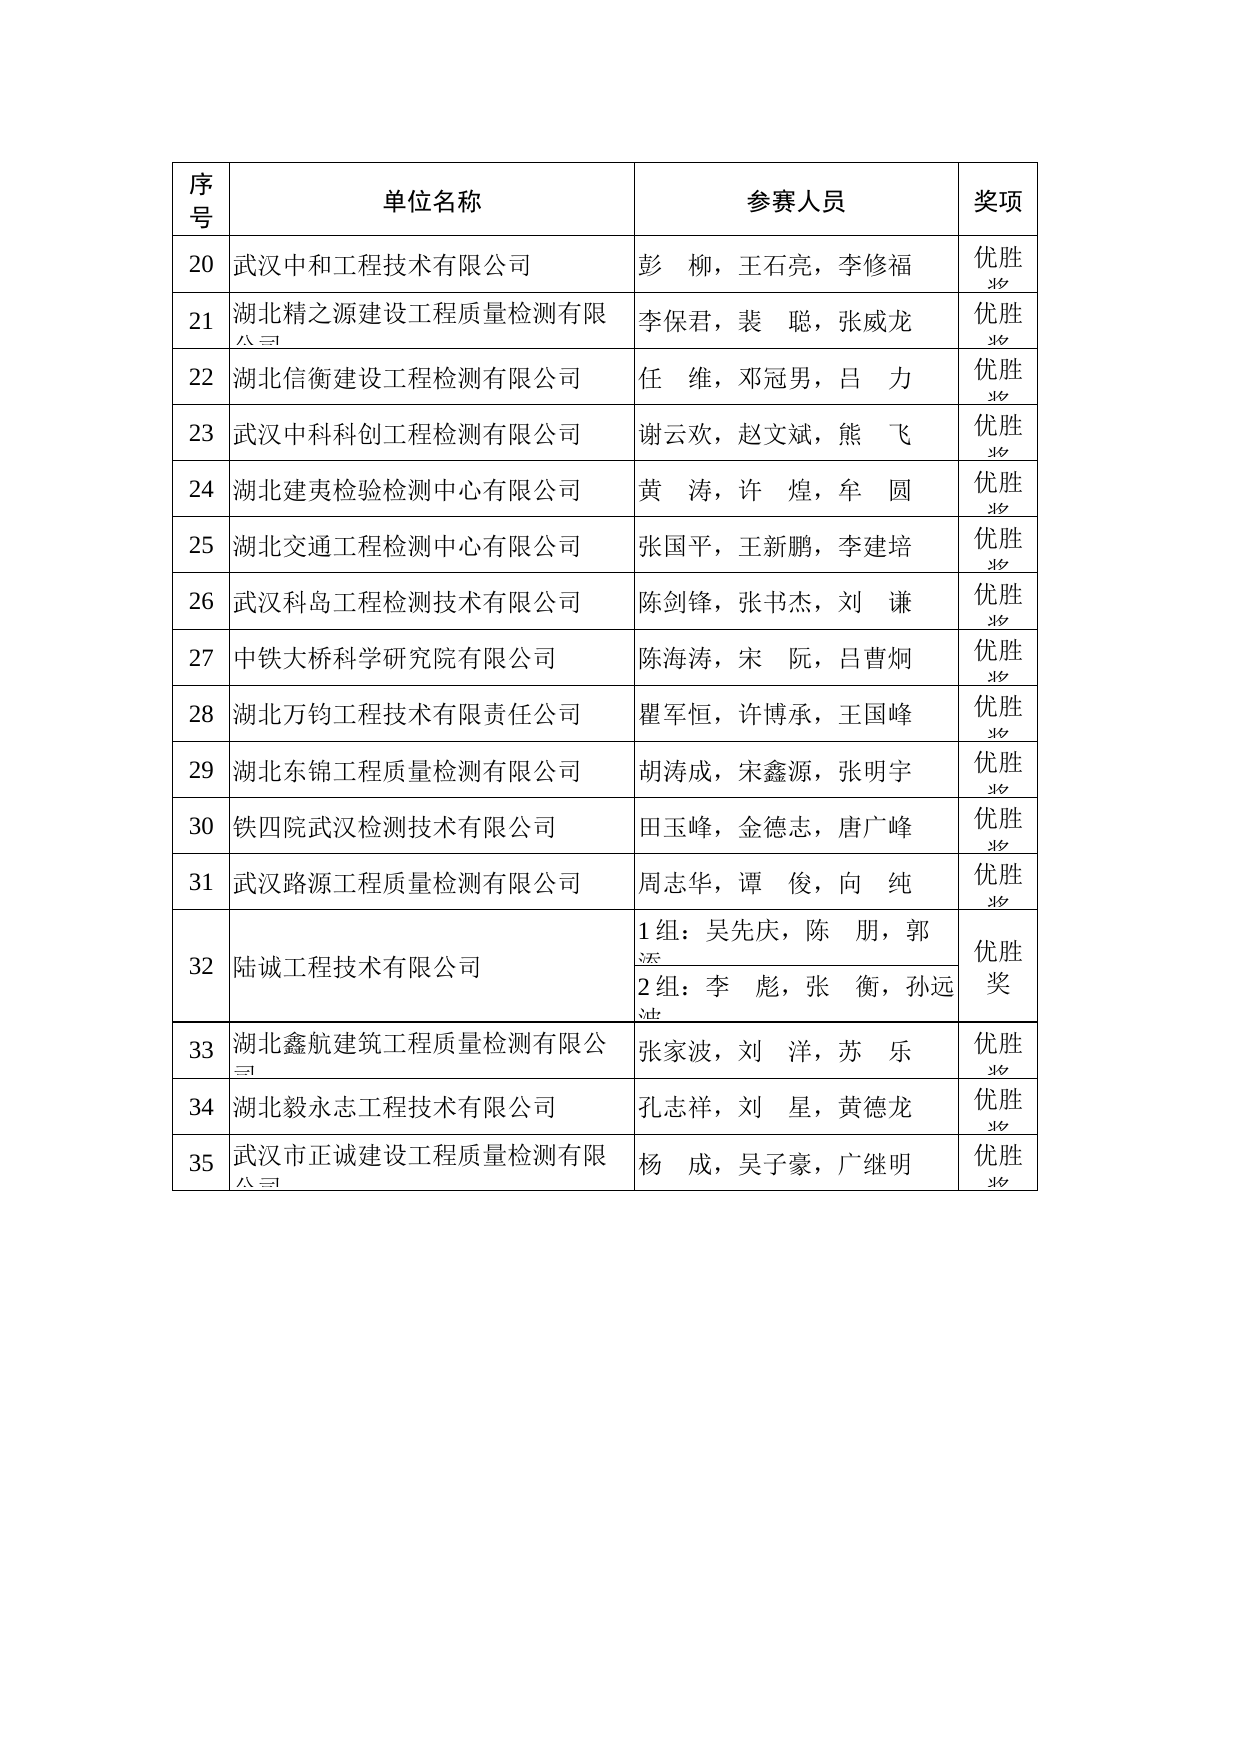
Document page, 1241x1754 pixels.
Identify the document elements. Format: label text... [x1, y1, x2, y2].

table_cell 谢云欢，赵文斌，熊 飞 [635, 405, 958, 460]
table_cell 陈海涛，宋 阮，吕曹炯 [635, 630, 958, 684]
table_cell 武汉中科科创工程检测有限公司 [230, 405, 634, 460]
table_cell 2组：李 彪，张 衡，孙远波 [635, 966, 958, 1021]
table_cell 黄 涛，许 煌，牟 圆 [635, 461, 958, 516]
table_cell 26 [173, 573, 229, 628]
table_cell 33 [173, 1023, 229, 1078]
table_cell 铁四院武汉检测技术有限公司 [230, 798, 634, 853]
table_cell 陆诚工程技术有限公司 [230, 910, 634, 1021]
table_cell 胡涛成，宋鑫源，张明宇 [635, 742, 958, 797]
table_cell 张家波，刘 洋，苏 乐 [635, 1023, 958, 1078]
table_cell 优胜奖 [959, 405, 1037, 460]
table_cell 22 [173, 349, 229, 404]
table_cell 24 [173, 461, 229, 516]
table_cell 武汉中和工程技术有限公司 [230, 236, 634, 292]
table_cell 武汉科岛工程检测技术有限公司 [230, 573, 634, 628]
table_cell 武汉路源工程质量检测有限公司 [230, 854, 634, 909]
table_header 参赛人员 [635, 163, 958, 235]
table_cell 湖北东锦工程质量检测有限公司 [230, 742, 634, 797]
table_cell 28 [173, 686, 229, 741]
table_cell 34 [173, 1079, 229, 1134]
table_cell 优胜奖 [959, 517, 1037, 572]
table_cell 优胜奖 [959, 349, 1037, 404]
table_cell 优胜奖 [959, 461, 1037, 516]
table_cell 30 [173, 798, 229, 853]
table_cell 优胜奖 [959, 236, 1037, 292]
table_cell 湖北精之源建设工程质量检测有限公司 [230, 293, 634, 348]
table_cell 优胜奖 [959, 910, 1037, 1021]
table_cell 31 [173, 854, 229, 909]
table_cell 湖北交通工程检测中心有限公司 [230, 517, 634, 572]
table_header 奖项 [959, 163, 1037, 235]
table_cell 优胜奖 [959, 293, 1037, 348]
table_cell 李保君，裴 聪，张威龙 [635, 293, 958, 348]
table_header 单位名称 [230, 163, 634, 235]
table_cell 23 [173, 405, 229, 460]
table_cell 周志华，谭 俊，向 纯 [635, 854, 958, 909]
table_cell 27 [173, 630, 229, 684]
table_cell 32 [173, 910, 229, 1021]
table_cell 29 [173, 742, 229, 797]
table_cell 35 [173, 1135, 229, 1190]
table_header 序 号 [173, 163, 229, 235]
table_cell 1组：吴先庆，陈 朋，郭 添 [635, 910, 958, 965]
table_cell 优胜奖 [959, 1079, 1037, 1134]
table_cell 陈剑锋，张书杰，刘 谦 [635, 573, 958, 628]
table_cell 武汉市正诚建设工程质量检测有限公司 [230, 1135, 634, 1190]
table_cell 20 [173, 236, 229, 292]
table_cell 湖北鑫航建筑工程质量检测有限公司 [230, 1023, 634, 1078]
table_cell 湖北万钧工程技术有限责任公司 [230, 686, 634, 741]
table_cell 湖北建夷检验检测中心有限公司 [230, 461, 634, 516]
table_cell 优胜奖 [959, 798, 1037, 853]
table_cell 杨 成，吴子豪，广继明 [635, 1135, 958, 1190]
table_cell 中铁大桥科学研究院有限公司 [230, 630, 634, 684]
table_cell 孔志祥，刘 星，黄德龙 [635, 1079, 958, 1134]
table_cell 21 [173, 293, 229, 348]
table_cell 湖北毅永志工程技术有限公司 [230, 1079, 634, 1134]
table_cell 优胜奖 [959, 1135, 1037, 1190]
table_cell 任 维，邓冠男，吕 力 [635, 349, 958, 404]
table_cell 湖北信衡建设工程检测有限公司 [230, 349, 634, 404]
table_cell 张国平，王新鹏，李建培 [635, 517, 958, 572]
table_cell 优胜奖 [959, 1023, 1037, 1078]
table_cell 优胜奖 [959, 686, 1037, 741]
table_cell 彭 柳，王石亮，李修福 [635, 236, 958, 292]
table_cell 优胜奖 [959, 573, 1037, 628]
table_cell 优胜奖 [959, 742, 1037, 797]
table_cell 田玉峰，金德志，唐广峰 [635, 798, 958, 853]
table_cell 优胜奖 [959, 630, 1037, 684]
table_cell 25 [173, 517, 229, 572]
table_cell 优胜奖 [959, 854, 1037, 909]
table_cell 瞿军恒，许博承，王国峰 [635, 686, 958, 741]
